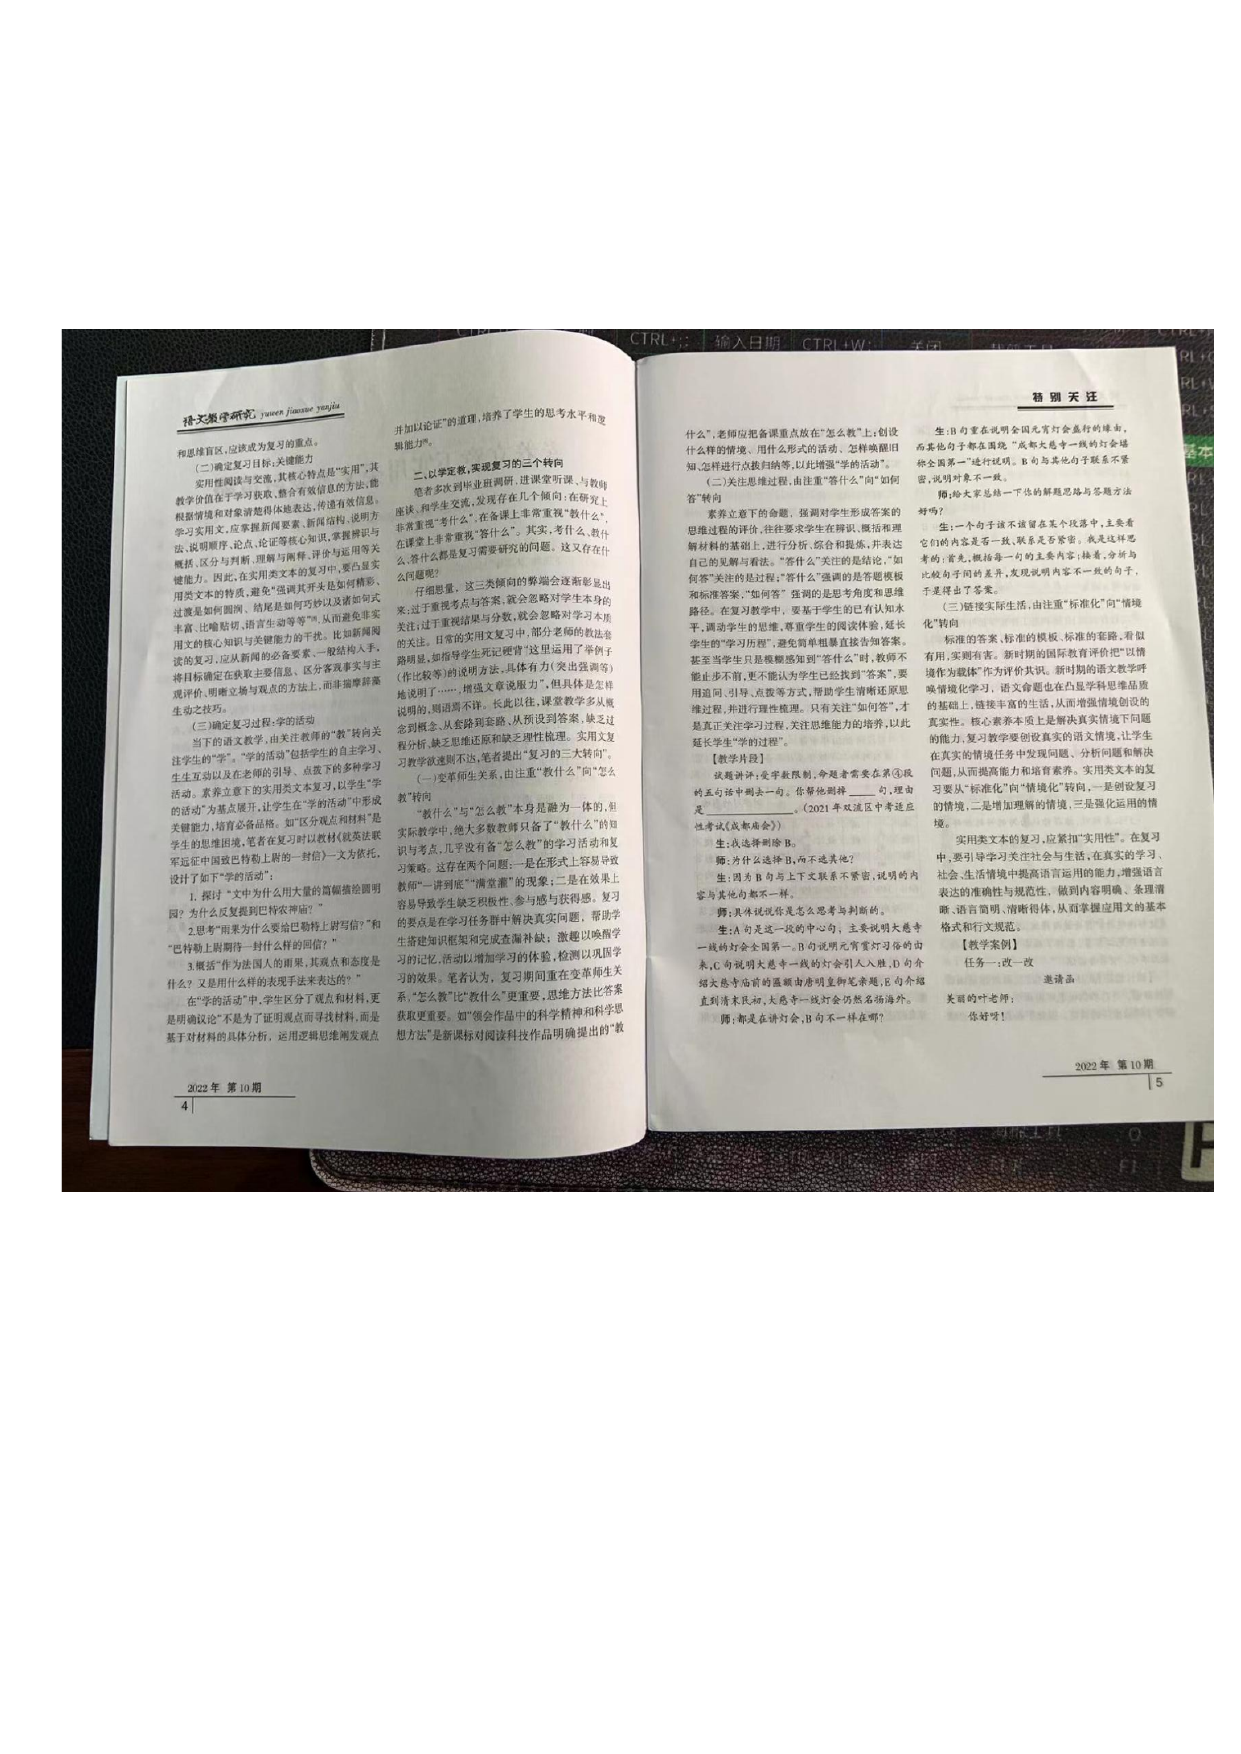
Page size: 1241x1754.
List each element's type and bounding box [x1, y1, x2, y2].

picture [63, 329, 1213, 1192]
